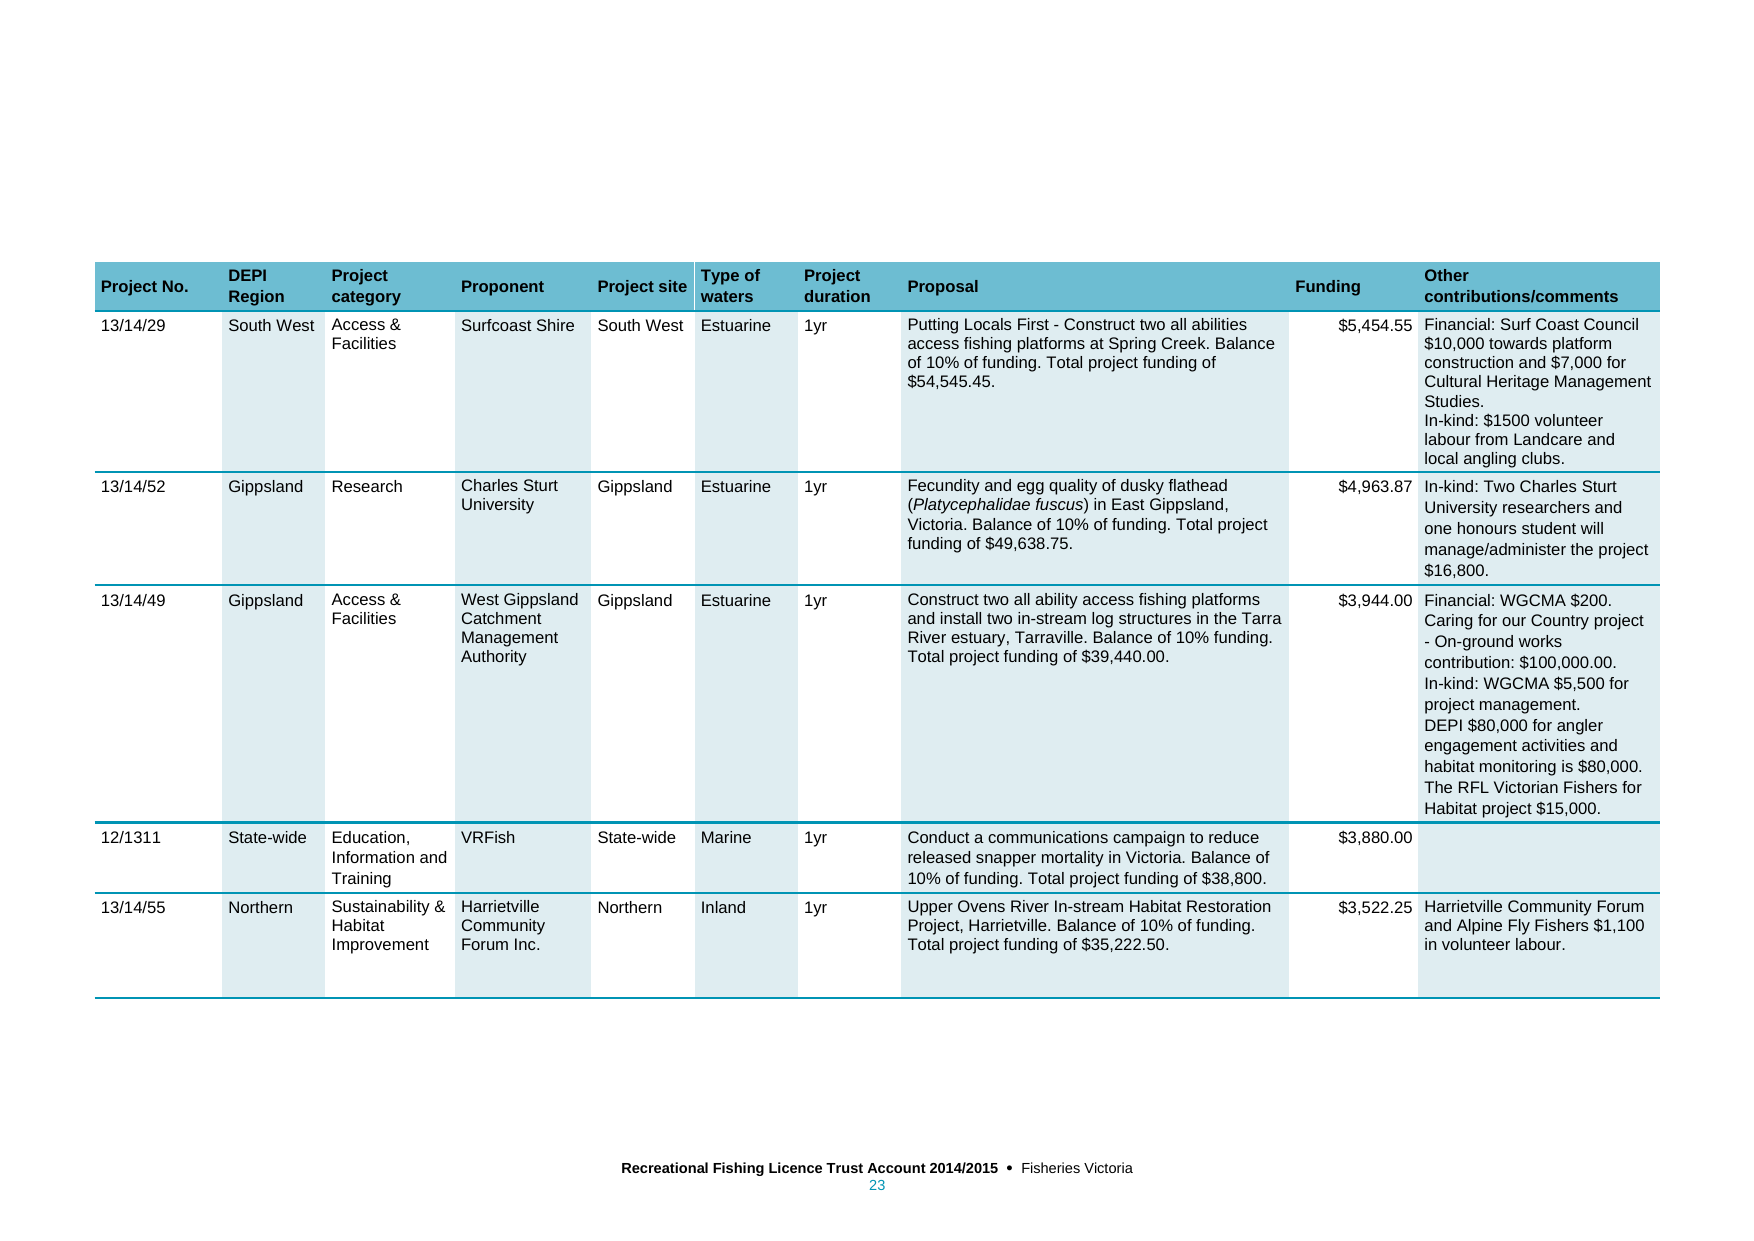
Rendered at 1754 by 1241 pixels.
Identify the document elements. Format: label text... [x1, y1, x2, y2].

table_header Project site [591, 262, 694, 310]
table_cell 1yr [798, 894, 901, 997]
table_header Proponent [455, 262, 591, 310]
table_cell South West [591, 312, 694, 471]
table_cell Upper Ovens River In-stream Habitat Restoration Project, Harrietville. Balance of 10% of funding. Total project funding of $35,222.50. [901, 894, 1289, 997]
table_cell Access & Facilities [325, 312, 455, 471]
table_cell Gippsland [222, 586, 325, 821]
table_cell West Gippsland Catchment Management Authority [455, 586, 591, 821]
table_cell Harrietville Community Forum and Alpine Fly Fishers $1,100 in volunteer labour. [1418, 894, 1660, 997]
table_cell 12/1311 [95, 824, 222, 892]
table_cell 13/14/29 [95, 312, 222, 471]
table_cell 1yr [798, 312, 901, 471]
table_cell Research [325, 473, 455, 584]
table_header Type of waters [695, 262, 798, 310]
table_cell 1yr [798, 824, 901, 892]
table_header Proposal [901, 262, 1289, 310]
table_cell Putting Locals First - Construct two all abilities access fishing platforms at Spring Creek. Balance of 10% of funding. Total project funding of $54,545.45. [901, 312, 1289, 471]
table_cell Gippsland [591, 586, 694, 821]
table_cell 1yr [798, 473, 901, 584]
table_cell $4,963.87 [1289, 473, 1418, 584]
table_cell State-wide [222, 824, 325, 892]
table_cell Inland [695, 894, 798, 997]
table_cell Construct two all ability access fishing platforms and install two in-stream log structures in the Tarra River estuary, Tarraville. Balance of 10% funding. Total project funding of $39,440.00. [901, 586, 1289, 821]
table_cell $5,454.55 [1289, 312, 1418, 471]
table_cell 13/14/55 [95, 894, 222, 997]
table_cell Harrietville Community Forum Inc. [455, 894, 591, 997]
table_cell VRFish [455, 824, 591, 892]
table_header Project No. [95, 262, 222, 310]
table_cell Sustainability & Habitat Improvement [325, 894, 455, 997]
table_cell Fecundity and egg quality of dusky flathead (Platycephalidae fuscus) in East Gippsland, Victoria. Balance of 10% of funding. Total project funding of $49,638.75. [901, 473, 1289, 584]
table_cell State-wide [591, 824, 694, 892]
table_cell Northern [222, 894, 325, 997]
table_header Funding [1289, 262, 1418, 310]
table_cell 1yr [798, 586, 901, 821]
table_header Other contributions/comments [1418, 262, 1660, 310]
table_cell Conduct a communications campaign to reduce released snapper mortality in Victoria. Balance of 10% of funding. Total project funding of $38,800. [901, 824, 1289, 892]
table_cell Northern [591, 894, 694, 997]
table_cell In-kind: Two Charles Sturt University researchers and one honours student will manage/administer the project $16,800. [1418, 473, 1660, 584]
table_cell Education, Information and Training [325, 824, 455, 892]
table_cell [1418, 824, 1660, 892]
table_cell $3,522.25 [1289, 894, 1418, 997]
table_header Project category [325, 262, 455, 310]
table_header DEPI Region [222, 262, 325, 310]
table_cell Gippsland [222, 473, 325, 584]
table_cell Marine [695, 824, 798, 892]
table_cell Estuarine [695, 312, 798, 471]
table_cell $3,944.00 [1289, 586, 1418, 821]
table_cell Access & Facilities [325, 586, 455, 821]
table_cell Estuarine [695, 586, 798, 821]
table_cell Financial: WGCMA $200. Caring for our Country project - On-ground works contribution: $100,000.00. In-kind: WGCMA $5,500 for project management. DEPI $80,000 for angler engagement activities and habitat monitoring is $80,000. The RFL Victorian Fishers for Habitat project $15,000. [1418, 586, 1660, 821]
table_cell Surfcoast Shire [455, 312, 591, 471]
table_cell 13/14/52 [95, 473, 222, 584]
table_cell Gippsland [591, 473, 694, 584]
table_cell $3,880.00 [1289, 824, 1418, 892]
table_cell Financial: Surf Coast Council $10,000 towards platform construction and $7,000 for Cultural Heritage Management Studies. In-kind: $1500 volunteer labour from Landcare and local angling clubs. [1418, 312, 1660, 471]
table_cell South West [222, 312, 325, 471]
table_cell Charles Sturt University [455, 473, 591, 584]
table_cell Estuarine [695, 473, 798, 584]
table_header Project duration [798, 262, 901, 310]
table_cell 13/14/49 [95, 586, 222, 821]
